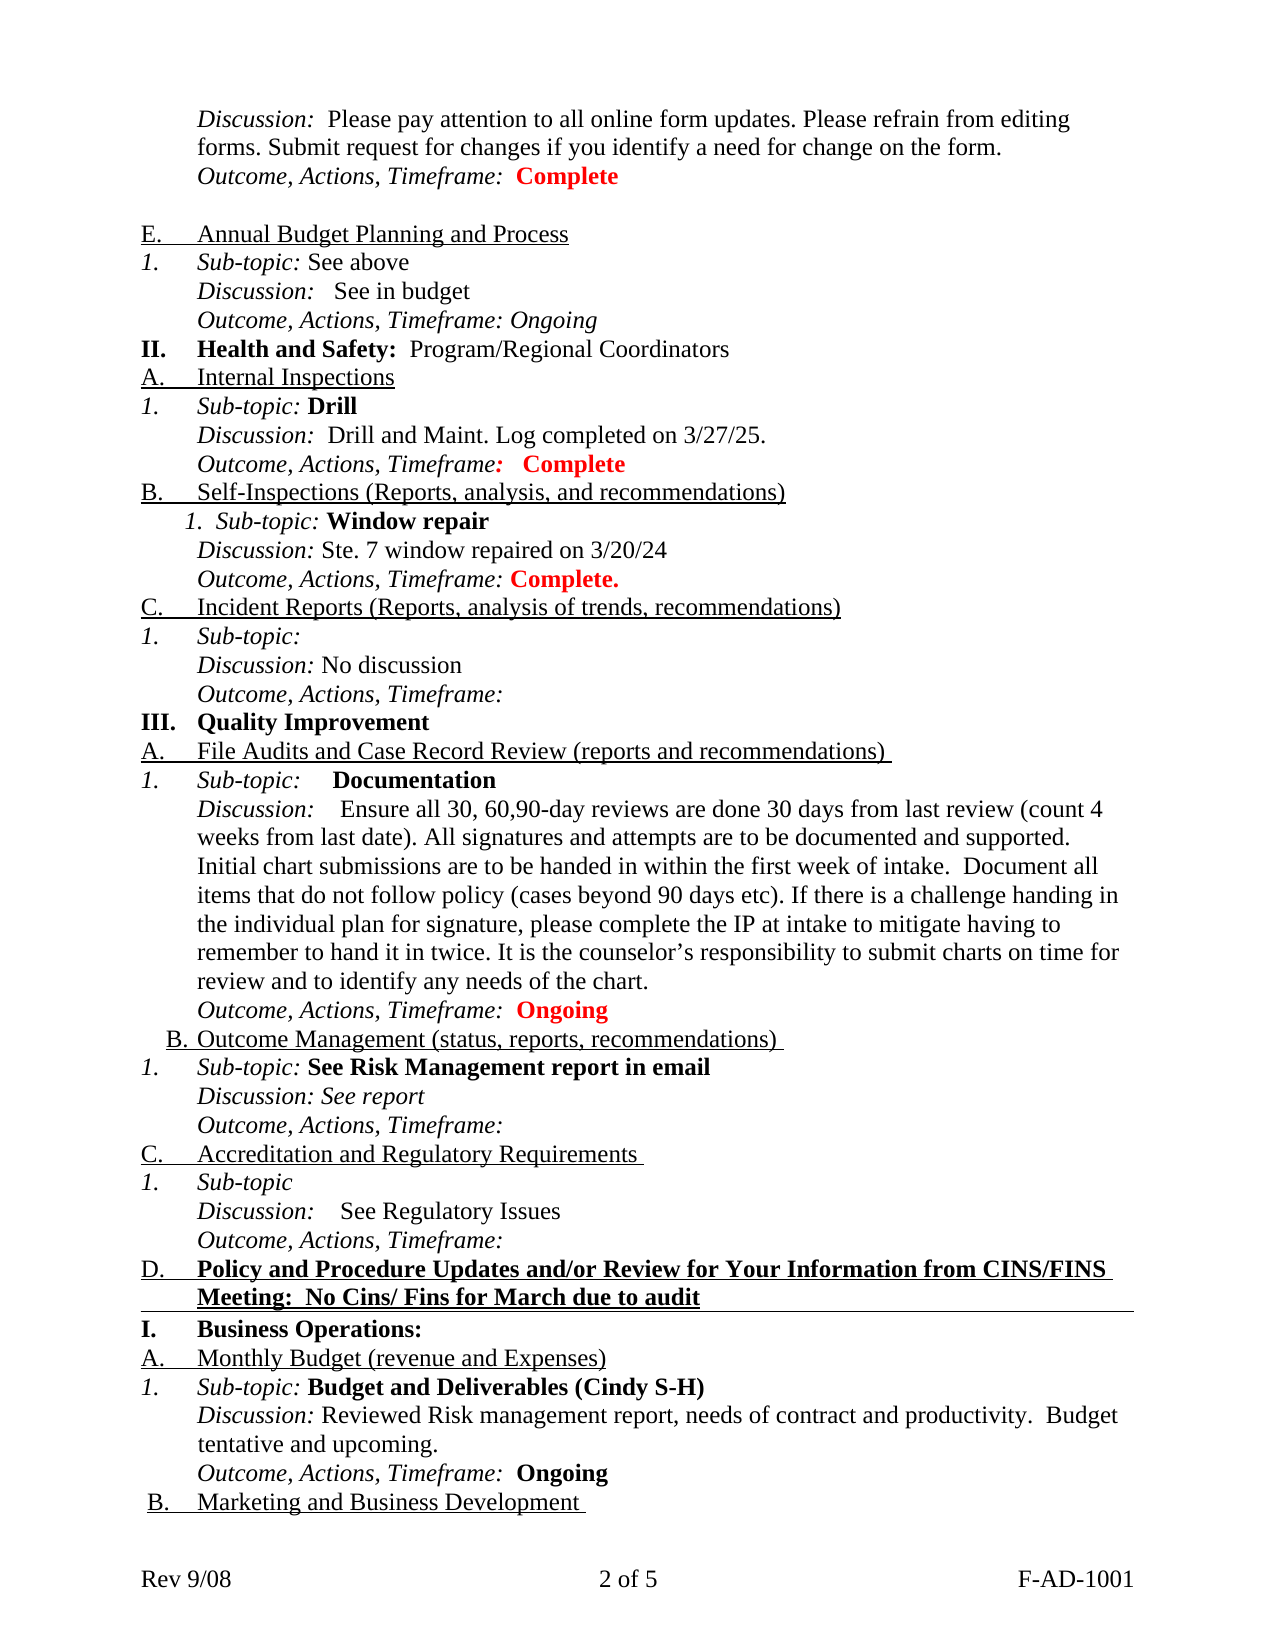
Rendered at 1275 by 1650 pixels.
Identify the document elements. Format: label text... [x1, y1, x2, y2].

text Outcome, Actions, Timeframe: Complete [141, 161, 1134, 190]
text II. Health and Safety: Program/Regional Coordinators [141, 334, 1134, 362]
text Discussion: No discussion [141, 650, 1134, 679]
text 1. Sub-topic: See Risk Management report in email [141, 1052, 1134, 1081]
text Outcome, Actions, Timeframe: Ongoing [141, 305, 1134, 334]
text Outcome, Actions, Timeframe: Complete. [141, 564, 1134, 592]
text 1. Sub-topic: Budget and Deliverables (Cindy S-H) [141, 1372, 1134, 1401]
text Discussion: Ensure all 30, 60,90-day reviews are done 30 days from last review (count 4 weeks from last date). All signatures and attempts are to be documented and supported. Initial chart submissions are to be handed in within the first week of intake. Document all items that do not follow policy (cases beyond 90 days etc). If there is a challenge handing in the individual plan for signature, please complete the IP at intake to mitigate having to remember to hand it in twice. It is the counselor’s responsibility to submit charts on time for review and to identify any needs of the chart. [141, 794, 1134, 995]
text A. Internal Inspections [141, 362, 1134, 391]
text Discussion: See in budget [141, 276, 1134, 305]
text D. Policy and Procedure Updates and/or Review for Your Information from CINS/FINS Meeting: No Cins/ Fins for March due to audit [141, 1254, 1134, 1311]
text Outcome, Actions, Timeframe: Ongoing [141, 1458, 1134, 1487]
text Outcome, Actions, Timeframe: [141, 1110, 1134, 1139]
text B. Outcome Management (status, reports, recommendations) [141, 1024, 1134, 1052]
text B. Marketing and Business Development [141, 1487, 1134, 1516]
text I. Business Operations: [141, 1312, 1134, 1343]
text Discussion: See report [141, 1081, 1134, 1110]
text 1. Sub-topic: Documentation [141, 765, 1134, 794]
text Discussion: Please pay attention to all online form updates. Please refrain from editing forms. Submit request for changes if you identify a need for change on the form. [141, 104, 1134, 161]
text C. Accreditation and Regulatory Requirements [141, 1139, 1134, 1167]
text A. File Audits and Case Record Review (reports and recommendations) [141, 736, 1134, 765]
text 1. Sub-topic: Drill [141, 391, 1134, 420]
text Discussion: Reviewed Risk management report, needs of contract and productivity. Budget tentative and upcoming. [141, 1401, 1134, 1458]
text E. Annual Budget Planning and Process [141, 219, 1134, 247]
text Outcome, Actions, Timeframe: Ongoing [141, 995, 1134, 1024]
text Discussion: See Regulatory Issues [141, 1196, 1134, 1225]
text 1. Sub-topic: Window repair [141, 506, 1134, 535]
text Outcome, Actions, Timeframe: Complete [141, 449, 1134, 477]
text Outcome, Actions, Timeframe: [141, 1225, 1134, 1254]
text Outcome, Actions, Timeframe: [141, 679, 1134, 707]
text Discussion: Ste. 7 window repaired on 3/20/24 [141, 535, 1134, 564]
text C. Incident Reports (Reports, analysis of trends, recommendations) [141, 592, 1134, 621]
text 1. Sub-topic: [141, 621, 1134, 650]
text 1. Sub-topic: See above [141, 247, 1134, 276]
text B. Self-Inspections (Reports, analysis, and recommendations) [141, 477, 1134, 506]
text 1. Sub-topic [141, 1167, 1134, 1196]
text III. Quality Improvement [141, 707, 1134, 736]
text Discussion: Drill and Maint. Log completed on 3/27/25. [141, 420, 1134, 449]
text A. Monthly Budget (revenue and Expenses) [141, 1343, 1134, 1372]
